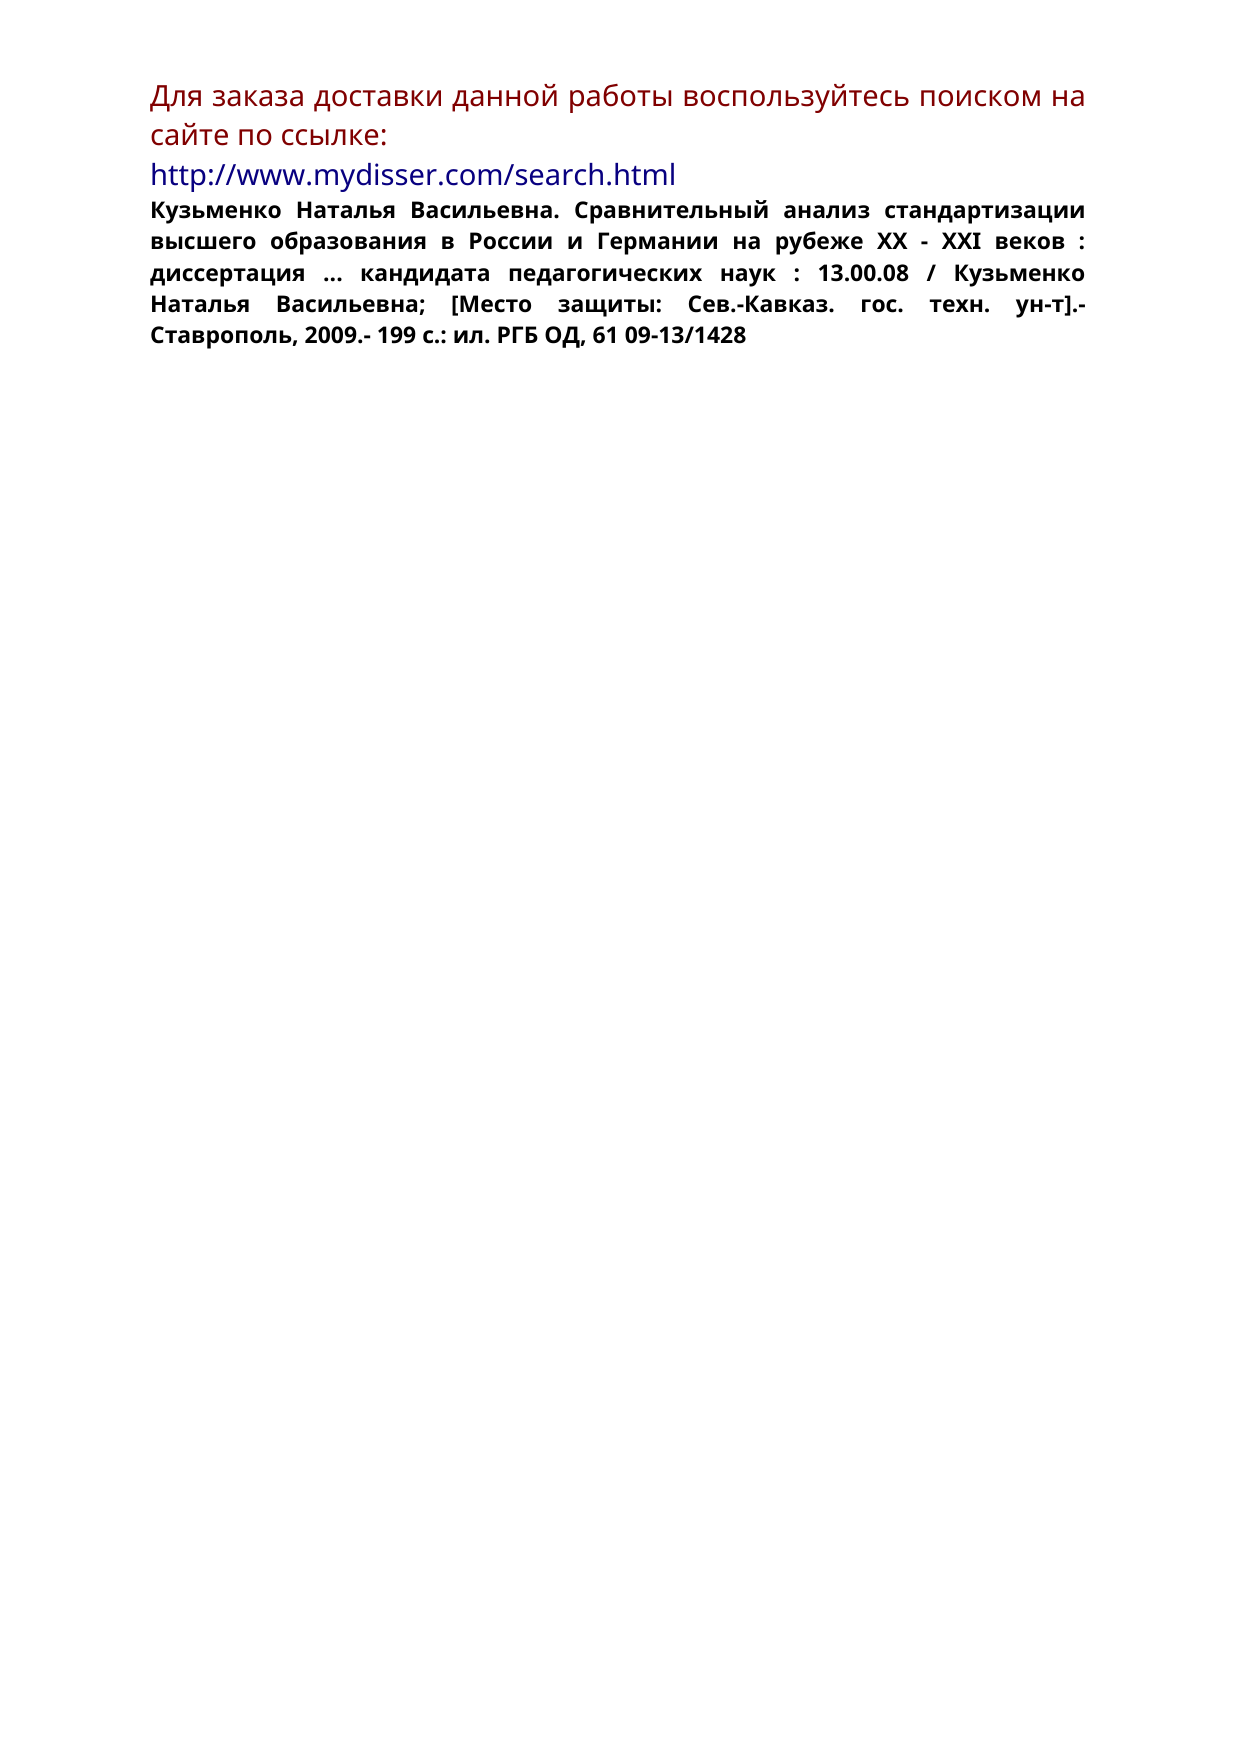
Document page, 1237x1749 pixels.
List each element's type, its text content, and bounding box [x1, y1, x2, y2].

text Кузьменко Наталья Васильевна. Сравнительный анализ стандартизации высшего образования в России и Германии на рубеже XX - XXI веков : диссертация ... кандидата педагогических наук : 13.00.08 / Кузьменко Наталья Васильевна; [Место защиты: Сев.-Кавказ. гос. техн. ун-т].- Ставрополь, 2009.- 199 с.: ил. РГБ ОД, 61 09-13/1428 [150, 194, 1086, 350]
